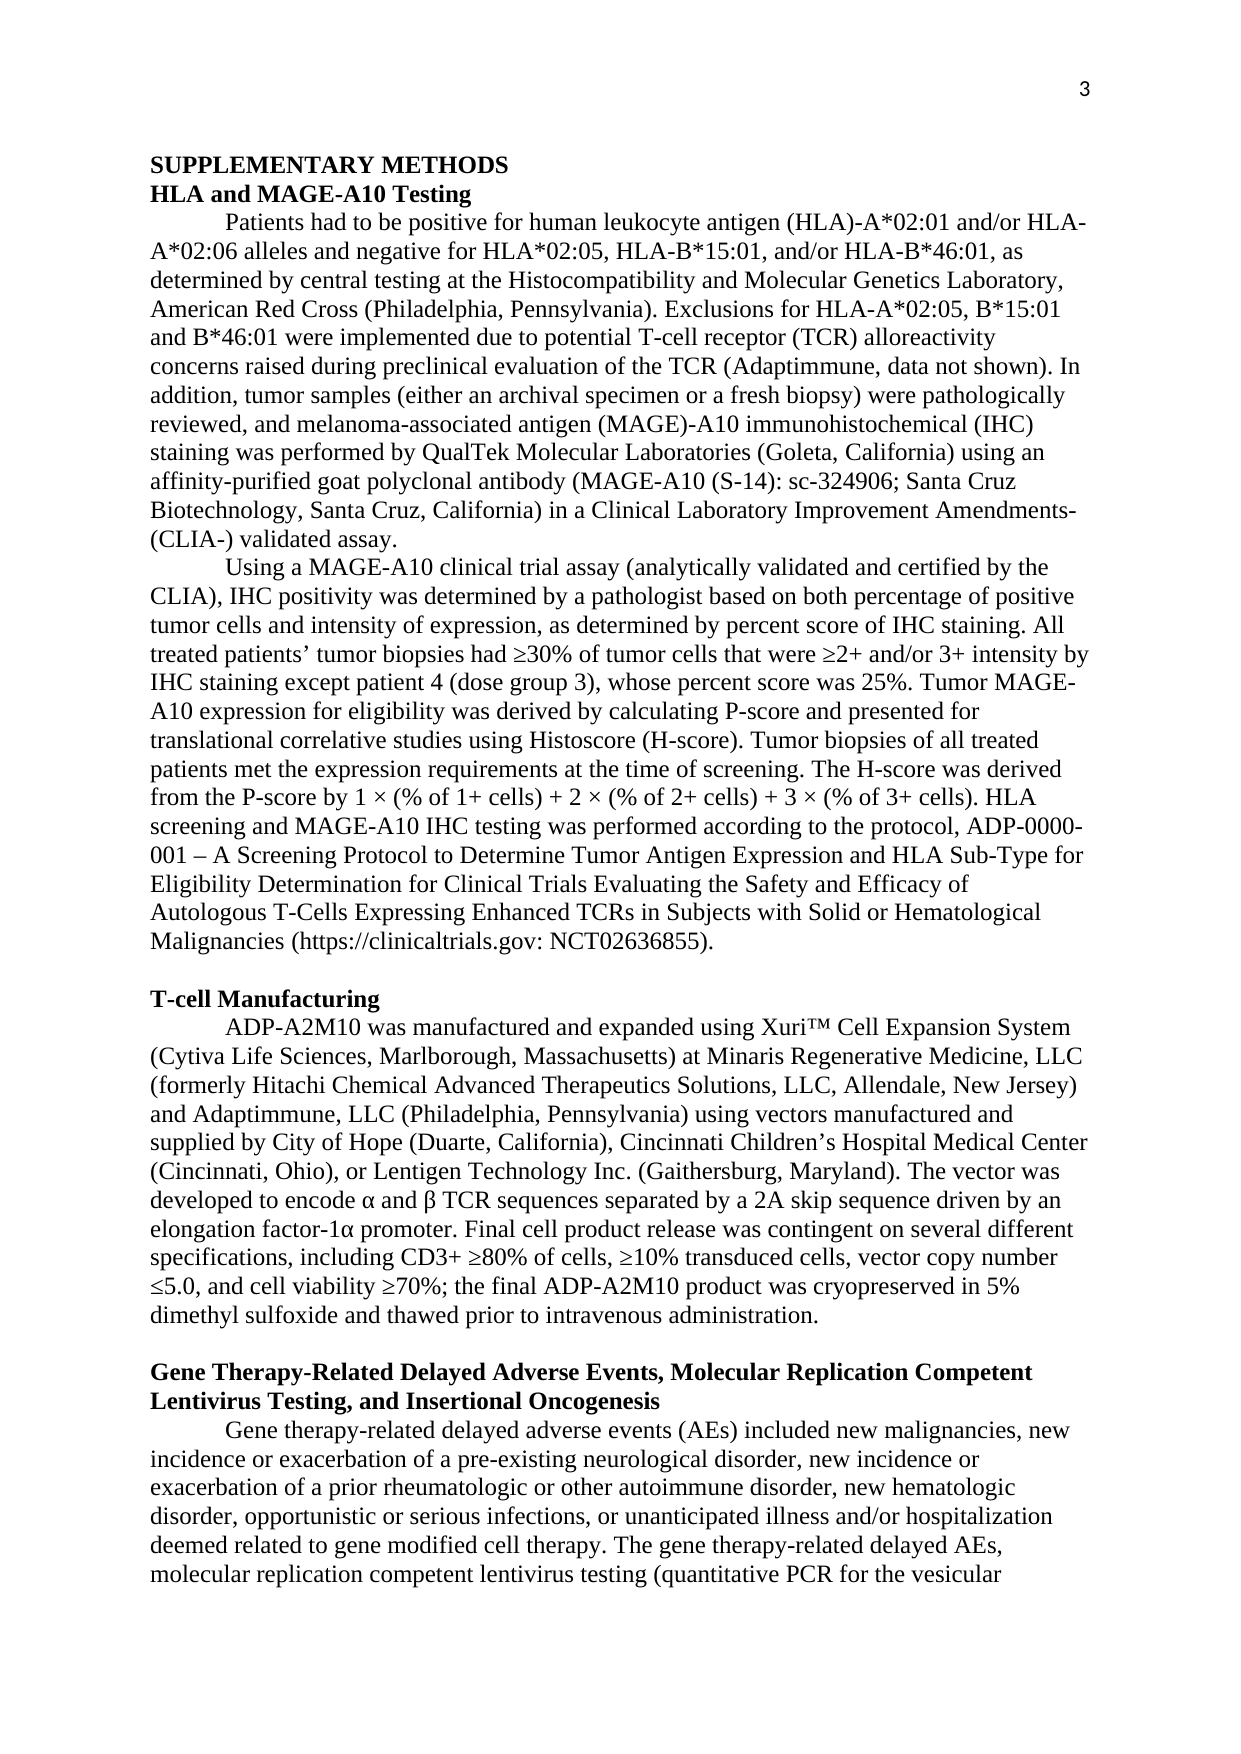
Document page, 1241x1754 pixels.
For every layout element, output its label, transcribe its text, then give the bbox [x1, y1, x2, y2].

subtitle HLA and MAGE-A10 Testing [150, 179, 1090, 207]
subtitle T-cell Manufacturing [150, 984, 1090, 1012]
text Using a MAGE-A10 clinical trial assay (analytically validated and certified by the CLIA), IHC positivity was determined by a pathologist based on both percentage of positive tumor cells and intensity of expression, as determined by percent score of IHC staining. All treated patients’ tumor biopsies had ≥30% of tumor cells that were ≥2+ and/or 3+ intensity by IHC staining except patient 4 (dose group 3), whose percent score was 25%. Tumor MAGE-A10 expression for eligibility was derived by calculating P-score and presented for translational correlative studies using Histoscore (H-score). Tumor biopsies of all treated patients met the expression requirements at the time of screening. The H-score was derived from the P-score by 1 × (% of 1+ cells) + 2 × (% of 2+ cells) + 3 × (% of 3+ cells). HLA screening and MAGE-A10 IHC testing was performed according to the protocol, ADP-0000-001 – A Screening Protocol to Determine Tumor Antigen Expression and HLA Sub-Type for Eligibility Determination for Clinical Trials Evaluating the Safety and Efficacy of Autologous T-Cells Expressing Enhanced TCRs in Subjects with Solid or Hematological Malignancies (https://clinicaltrials.gov: NCT02636855). [150, 552, 1090, 955]
subtitle Gene Therapy-Related Delayed Adverse Events, Molecular Replication Competent Lentivirus Testing, and Insertional Oncogenesis [150, 1357, 1090, 1415]
text Patients had to be positive for human leukocyte antigen (HLA)-A*02:01 and/or HLA-A*02:06 alleles and negative for HLA*02:05, HLA-B*15:01, and/or HLA-B*46:01, as determined by central testing at the Histocompatibility and Molecular Genetics Laboratory, American Red Cross (Philadelphia, Pennsylvania). Exclusions for HLA-A*02:05, B*15:01 and B*46:01 were implemented due to potential T-cell receptor (TCR) alloreactivity concerns raised during preclinical evaluation of the TCR (Adaptimmune, data not shown). In addition, tumor samples (either an archival specimen or a fresh biopsy) were pathologically reviewed, and melanoma-associated antigen (MAGE)-A10 immunohistochemical (IHC) staining was performed by QualTek Molecular Laboratories (Goleta, California) using an affinity-purified goat polyclonal antibody (MAGE-A10 (S-14): sc-324906; Santa Cruz Biotechnology, Santa Cruz, California) in a Clinical Laboratory Improvement Amendments- (CLIA-) validated assay. [150, 207, 1090, 552]
subtitle SUPPLEMENTARY METHODS [150, 150, 1090, 179]
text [150, 1415, 1090, 1587]
text ADP-A2M10 was manufactured and expanded using Xuri™ Cell Expansion System (Cytiva Life Sciences, Marlborough, Massachusetts) at Minaris Regenerative Medicine, LLC (formerly Hitachi Chemical Advanced Therapeutics Solutions, LLC, Allendale, New Jersey) and Adaptimmune, LLC (Philadelphia, Pennsylvania) using vectors manufactured and supplied by City of Hope (Duarte, California), Cincinnati Children’s Hospital Medical Center (Cincinnati, Ohio), or Lentigen Technology Inc. (Gaithersburg, Maryland). The vector was developed to encode α and β TCR sequences separated by a 2A skip sequence driven by an elongation factor-1α promoter. Final cell product release was contingent on several different specifications, including CD3+ ≥80% of cells, ≥10% transduced cells, vector copy number ≤5.0, and cell viability ≥70%; the final ADP-A2M10 product was cryopreserved in 5% dimethyl sulfoxide and thawed prior to intravenous administration. [150, 1012, 1090, 1329]
